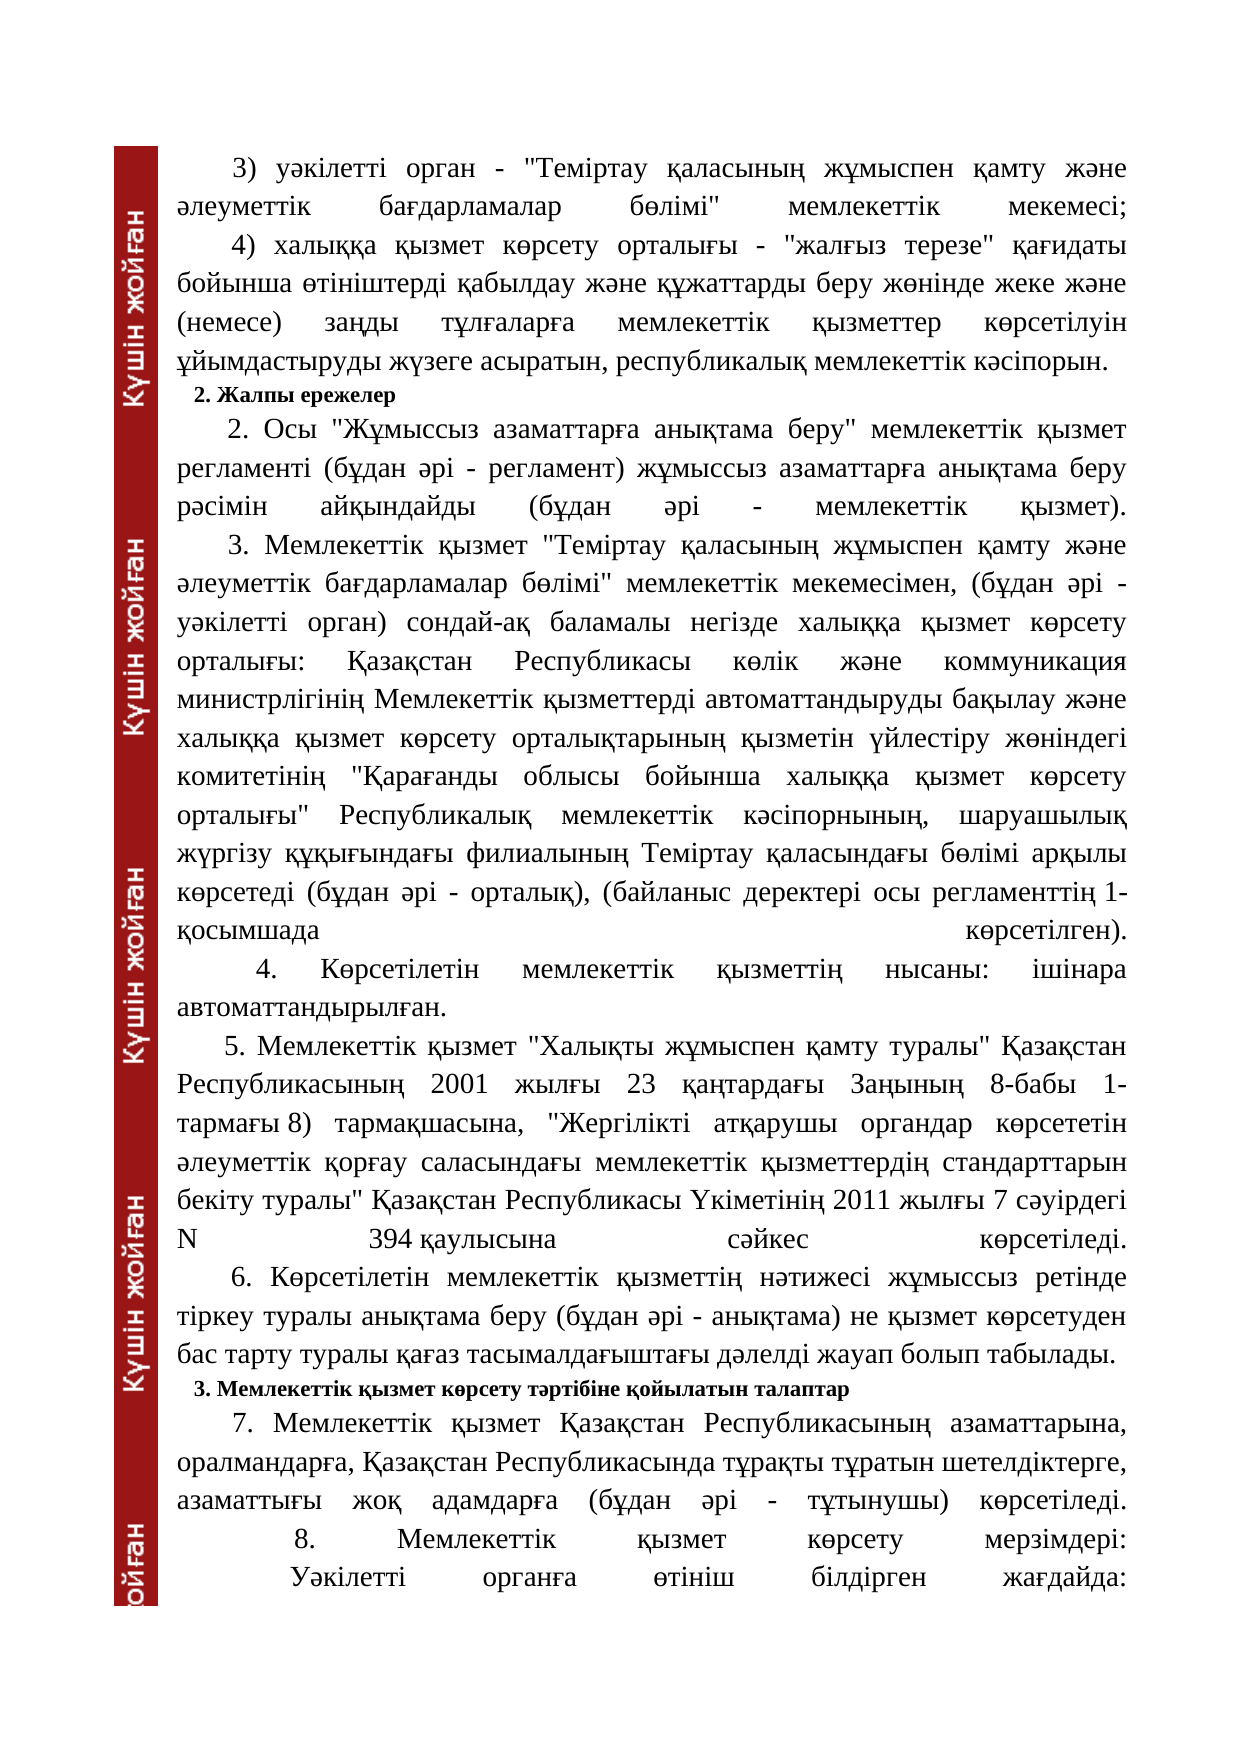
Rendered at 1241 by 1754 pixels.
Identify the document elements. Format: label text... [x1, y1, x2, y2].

text 3. Мемлекеттік қызмет көрсету тәртібіне қойылатын талаптар [112, 1375, 1128, 1401]
picture [114, 376, 158, 381]
text 2. Жалпы ережелер [112, 381, 1128, 408]
picture [114, 1593, 158, 1606]
text 2. Осы "Жұмыссыз азаматтарға анықтама беру" мемлекеттік қызмет регламенті (бұдан әрі - регламент) жұмыссыз азаматтарға анықтама беру рәсімін айқындайды (бұдан әрі - мемлекеттік қызмет). 3. Мемлекеттік қызмет "Теміртау қаласының жұмыспен қамту және әлеуметтік бағдарламалар бөлімі" мемлекеттік мекемесімен, (бұдан әрі - уәкілетті орган) сондай-ақ баламалы негізде халыққа қызмет көрсету орталығы: Қазақстан Республикасы көлік және коммуникация министрлігінің Мемлекеттік қызметтерді автоматтандыруды бақылау және халыққа қызмет көрсету орталықтарының қызметін үйлестіру жөніндегі комитетінің "Қарағанды облысы бойынша халыққа қызмет көрсету орталығы" Республикалық мемлекеттік кәсіпорнының, шаруашылық жүргізу құқығындағы филиалының Теміртау қаласындағы бөлімі арқылы көрсетеді (бұдан әрі - орталық), (байланыс деректері осы регламенттің 1-қосымшада көрсетілген). 4. Көрсетілетін мемлекеттік қызметтің нысаны: ішінара автоматтандырылған. 5. Мемлекеттік қызмет "Халықты жұмыспен қамту туралы" Қазақстан Республикасының 2001 жылғы 23 қаңтардағы Заңының 8-бабы 1-тармағы 8) тармақшасына, "Жергілікті атқарушы органдар көрсететін әлеуметтік қорғау саласындағы мемлекеттік қызметтердің стандарттарын бекіту туралы" Қазақстан Республикасы Үкіметінің 2011 жылғы 7 сәуірдегі N 394 қаулысына сәйкес көрсетіледі. 6. Көрсетілетін мемлекеттік қызметтің нәтижесі жұмыссыз ретінде тіркеу туралы анықтама беру (бұдан әрі - анықтама) не қызмет көрсетуден бас тарту туралы қағаз тасымалдағыштағы дәлелді жауап болып табылады. [112, 411, 1128, 1370]
picture [114, 1370, 158, 1375]
picture [114, 146, 158, 150]
picture [114, 1401, 158, 1405]
